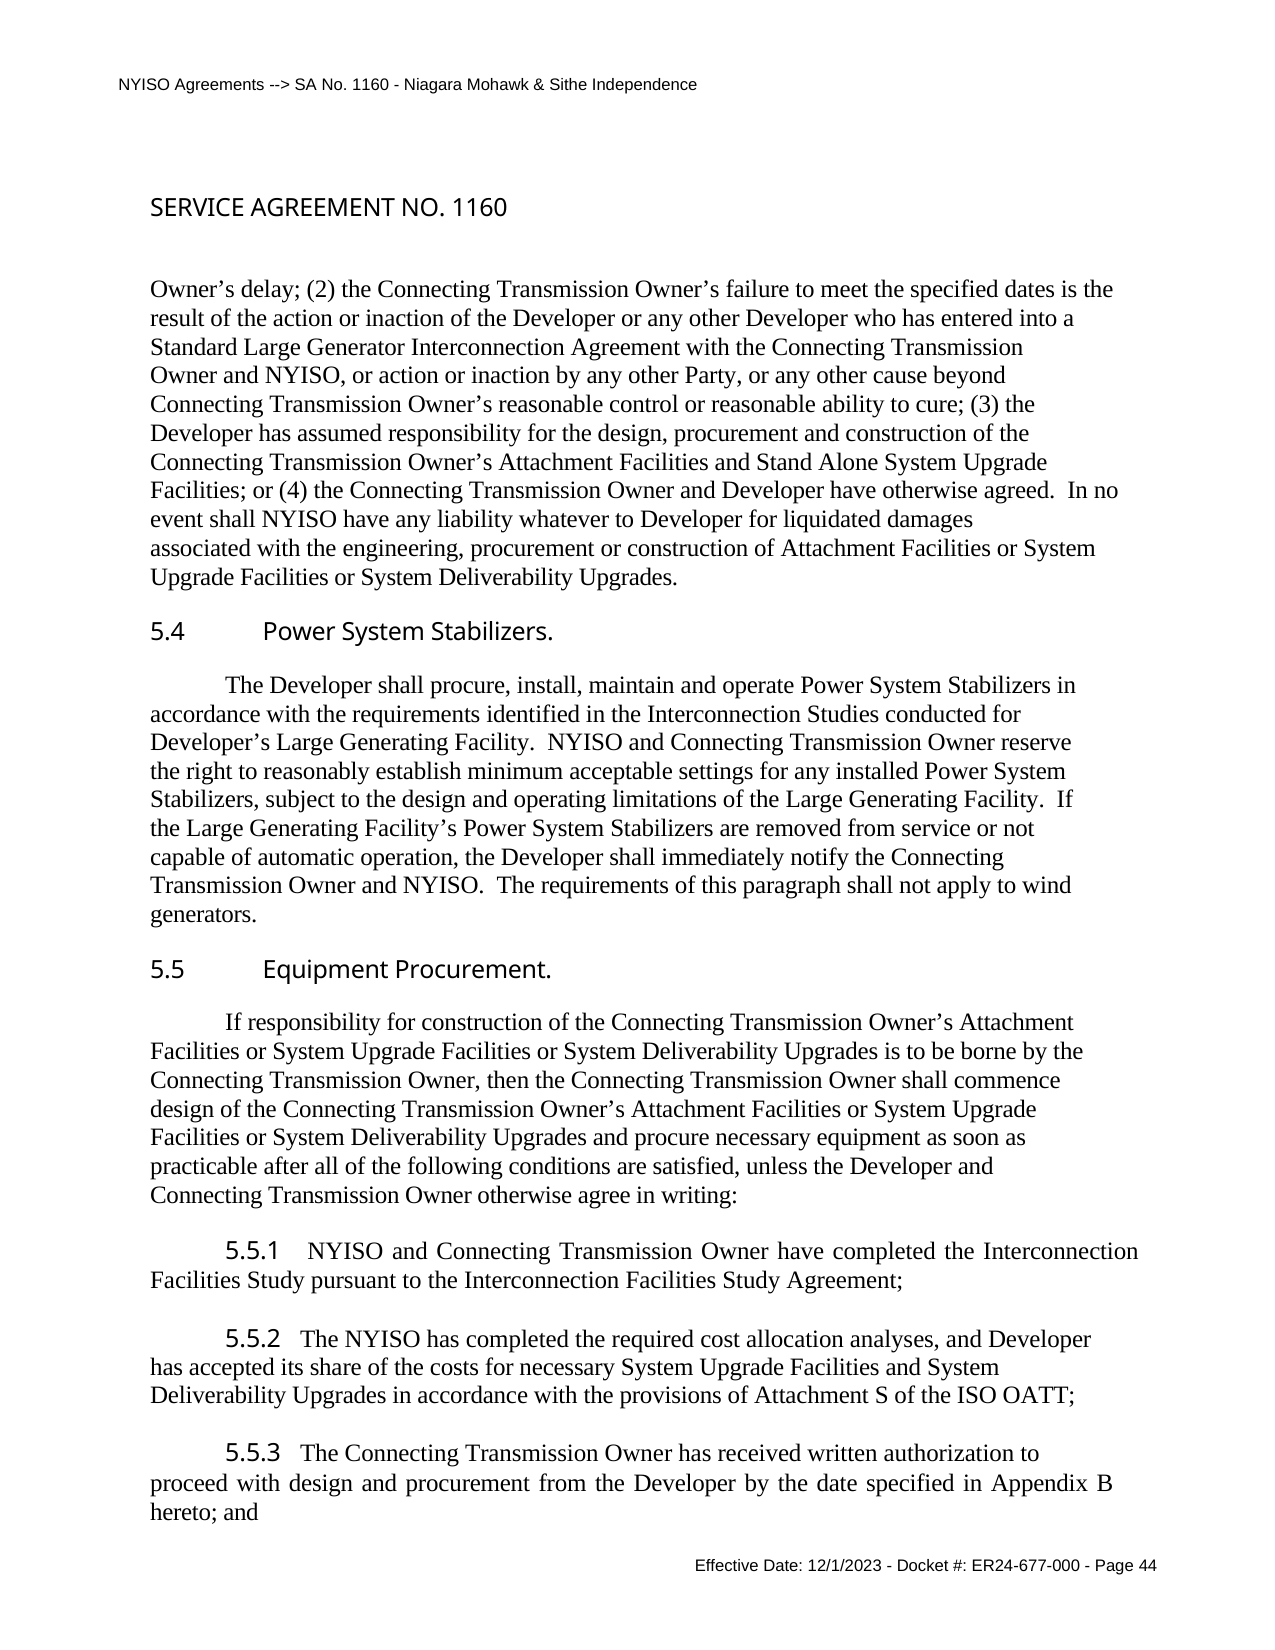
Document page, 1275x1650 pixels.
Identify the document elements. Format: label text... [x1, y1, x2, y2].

text 5.5.3 The Connecting Transmission Owner has received written authorization to [225, 1439, 1275, 1468]
text 5.5 Equipment Procurement. [150, 955, 1275, 984]
text 5.5.1 NYISO and Connecting Transmission Owner have completed the Interconnection Facilities Study pursuant to the Interconnection Facilities Study Agreement; [150, 1236, 1139, 1295]
text proceed with design and procurement from the Developer by the date specified in Appendix B hereto; and [150, 1468, 1114, 1526]
text SERVICE AGREEMENT NO. 1160 [150, 193, 1275, 222]
text Owner’s delay; (2) the Connecting Transmission Owner’s failure to meet the specified dates is the result of the action or inaction of the Developer or any other Developer who has entered into a Standard Large Generator Interconnection Agreement with the Connecting Transmission Owner and NYISO, or action or inaction by any other Party, or any other cause beyond Connecting Transmission Owner’s reasonable control or reasonable ability to cure; (3) the Developer has assumed responsibility for the design, procurement and construction of the Connecting Transmission Owner’s Attachment Facilities and Stand Alone System Upgrade Facilities; or (4) the Connecting Transmission Owner and Developer have otherwise agreed. In no event shall NYISO have any liability whatever to Developer for liquidated damages associated with the engineering, procurement or construction of Attachment Facilities or System Upgrade Facilities or System Deliverability Upgrades. [150, 274, 1135, 591]
text The Developer shall procure, install, maintain and operate Power System Stabilizers in accordance with the requirements identified in the Interconnection Studies conducted for Developer’s Large Generating Facility. NYISO and Connecting Transmission Owner reserve the right to reasonably establish minimum acceptable settings for any installed Power System Stabilizers, subject to the design and operating limitations of the Large Generating Facility. If the Large Generating Facility’s Power System Stabilizers are removed from service or not capable of automatic operation, the Developer shall immediately notify the Connecting Transmission Owner and NYISO. The requirements of this paragraph shall not apply to wind generators. [150, 670, 1113, 928]
text 5.4 Power System Stabilizers. [150, 617, 1275, 646]
text If responsibility for construction of the Connecting Transmission Owner’s Attachment Facilities or System Upgrade Facilities or System Deliverability Upgrades is to be borne by the Connecting Transmission Owner, then the Connecting Transmission Owner shall commence design of the Connecting Transmission Owner’s Attachment Facilities or System Upgrade Facilities or System Deliverability Upgrades and procure necessary equipment as soon as practicable after all of the following conditions are satisfied, unless the Developer and Connecting Transmission Owner otherwise agree in writing: [150, 1008, 1123, 1209]
text 5.5.2 The NYISO has completed the required cost allocation analyses, and Developer has accepted its share of the costs for necessary System Upgrade Facilities and System Deliverability Upgrades in accordance with the provisions of Attachment S of the ISO OATT; [150, 1325, 1119, 1409]
